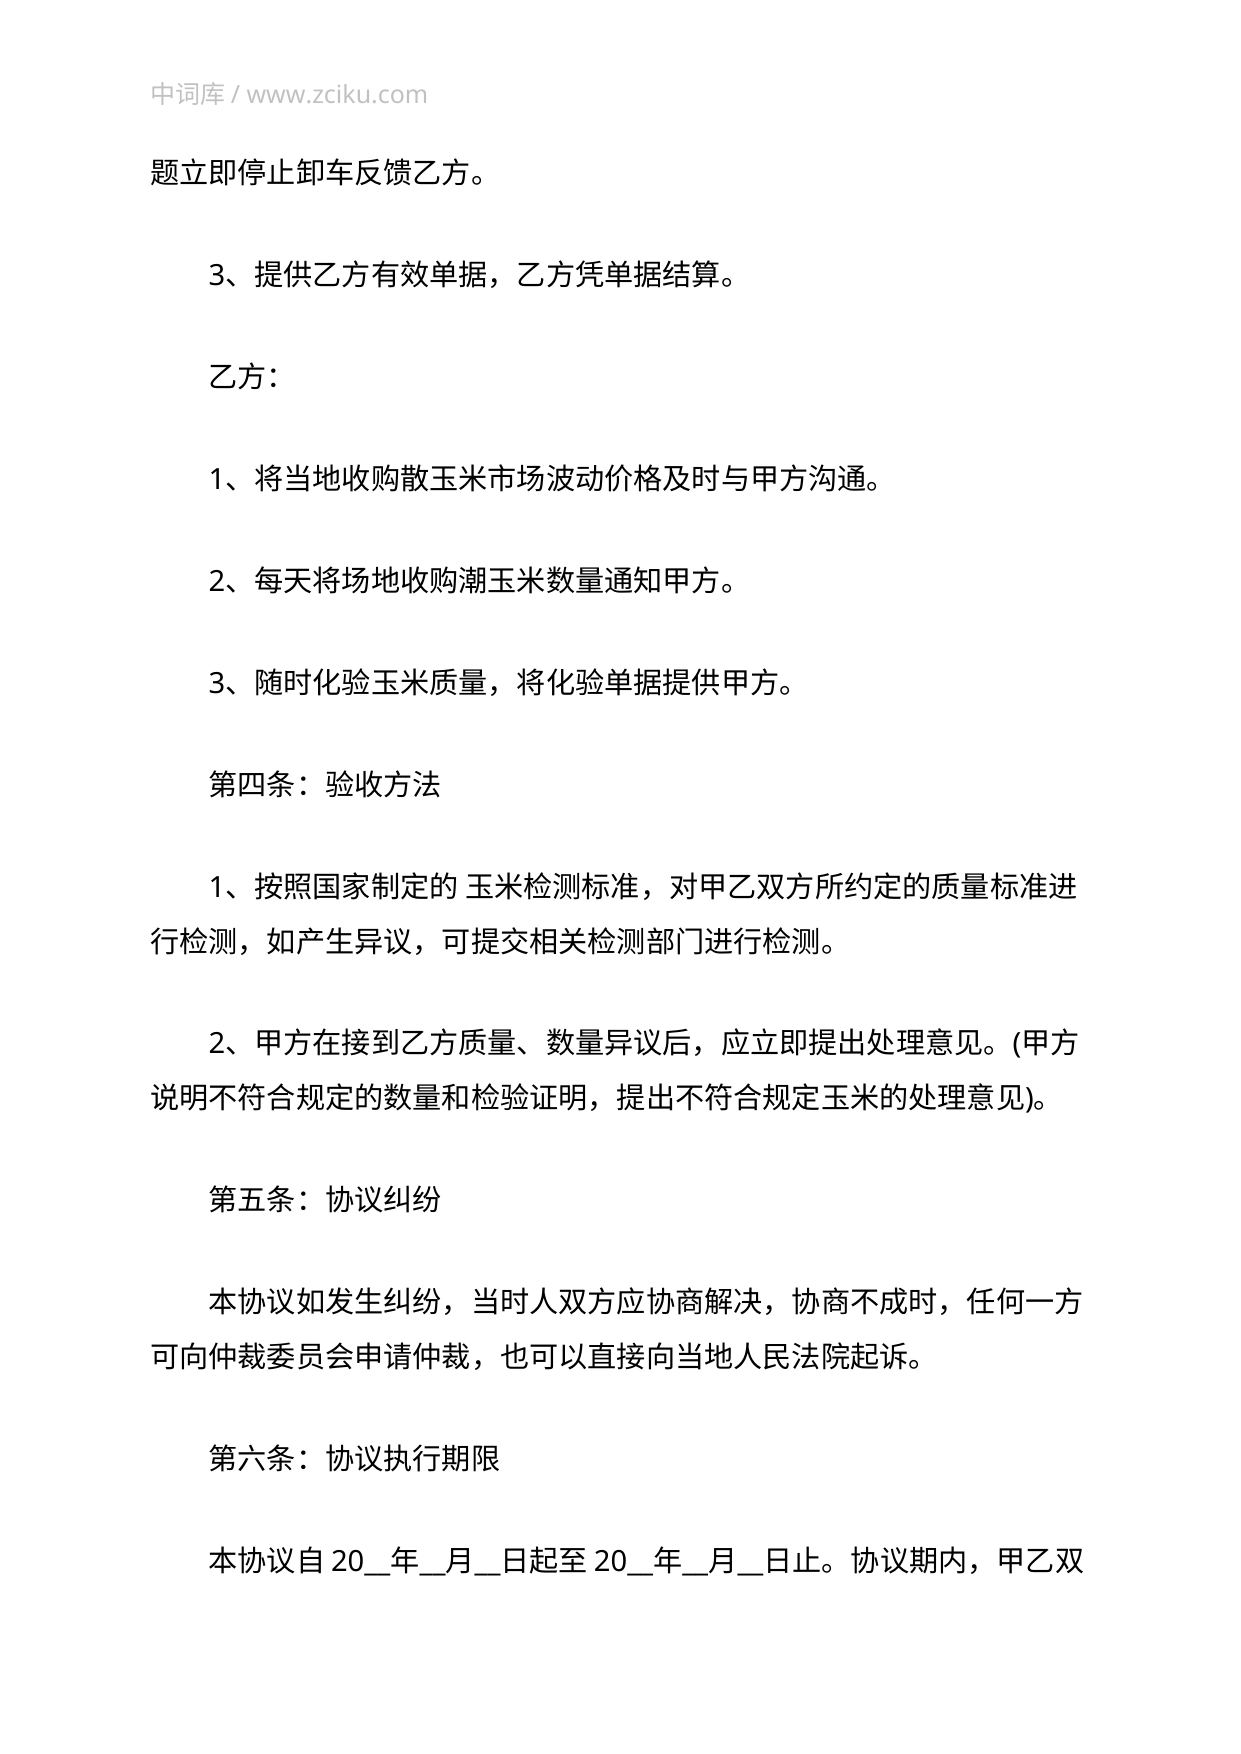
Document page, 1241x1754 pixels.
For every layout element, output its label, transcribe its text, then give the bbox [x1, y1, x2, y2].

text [150, 150, 1090, 192]
text 第四条：验收方法 [150, 761, 1090, 804]
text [150, 1537, 1090, 1579]
text 乙方： [150, 354, 1090, 396]
text 3、提供乙方有效单据，乙方凭单据结算。 [150, 252, 1090, 294]
text 3、随时化验玉米质量，将化验单据提供甲方。 [150, 659, 1090, 702]
text 2、每天将场地收购潮玉米数量通知甲方。 [150, 557, 1090, 600]
text 1、按照国家制定的 玉米检测标准，对甲乙双方所约定的质量标准进行检测，如产生异议，可提交相关检测部门进行检测。 [150, 863, 1090, 961]
text 2、甲方在接到乙方质量、数量异议后，应立即提出处理意见。(甲方说明不符合规定的数量和检验证明，提出不符合规定玉米的处理意见)。 [150, 1020, 1090, 1117]
text 1、将当地收购散玉米市场波动价格及时与甲方沟通。 [150, 456, 1090, 498]
text 第六条：协议执行期限 [150, 1435, 1090, 1478]
text 第五条：协议纠纷 [150, 1177, 1090, 1219]
text 本协议如发生纠纷，当时人双方应协商解决，协商不成时，任何一方可向仲裁委员会申请仲裁，也可以直接向当地人民法院起诉。 [150, 1279, 1090, 1376]
